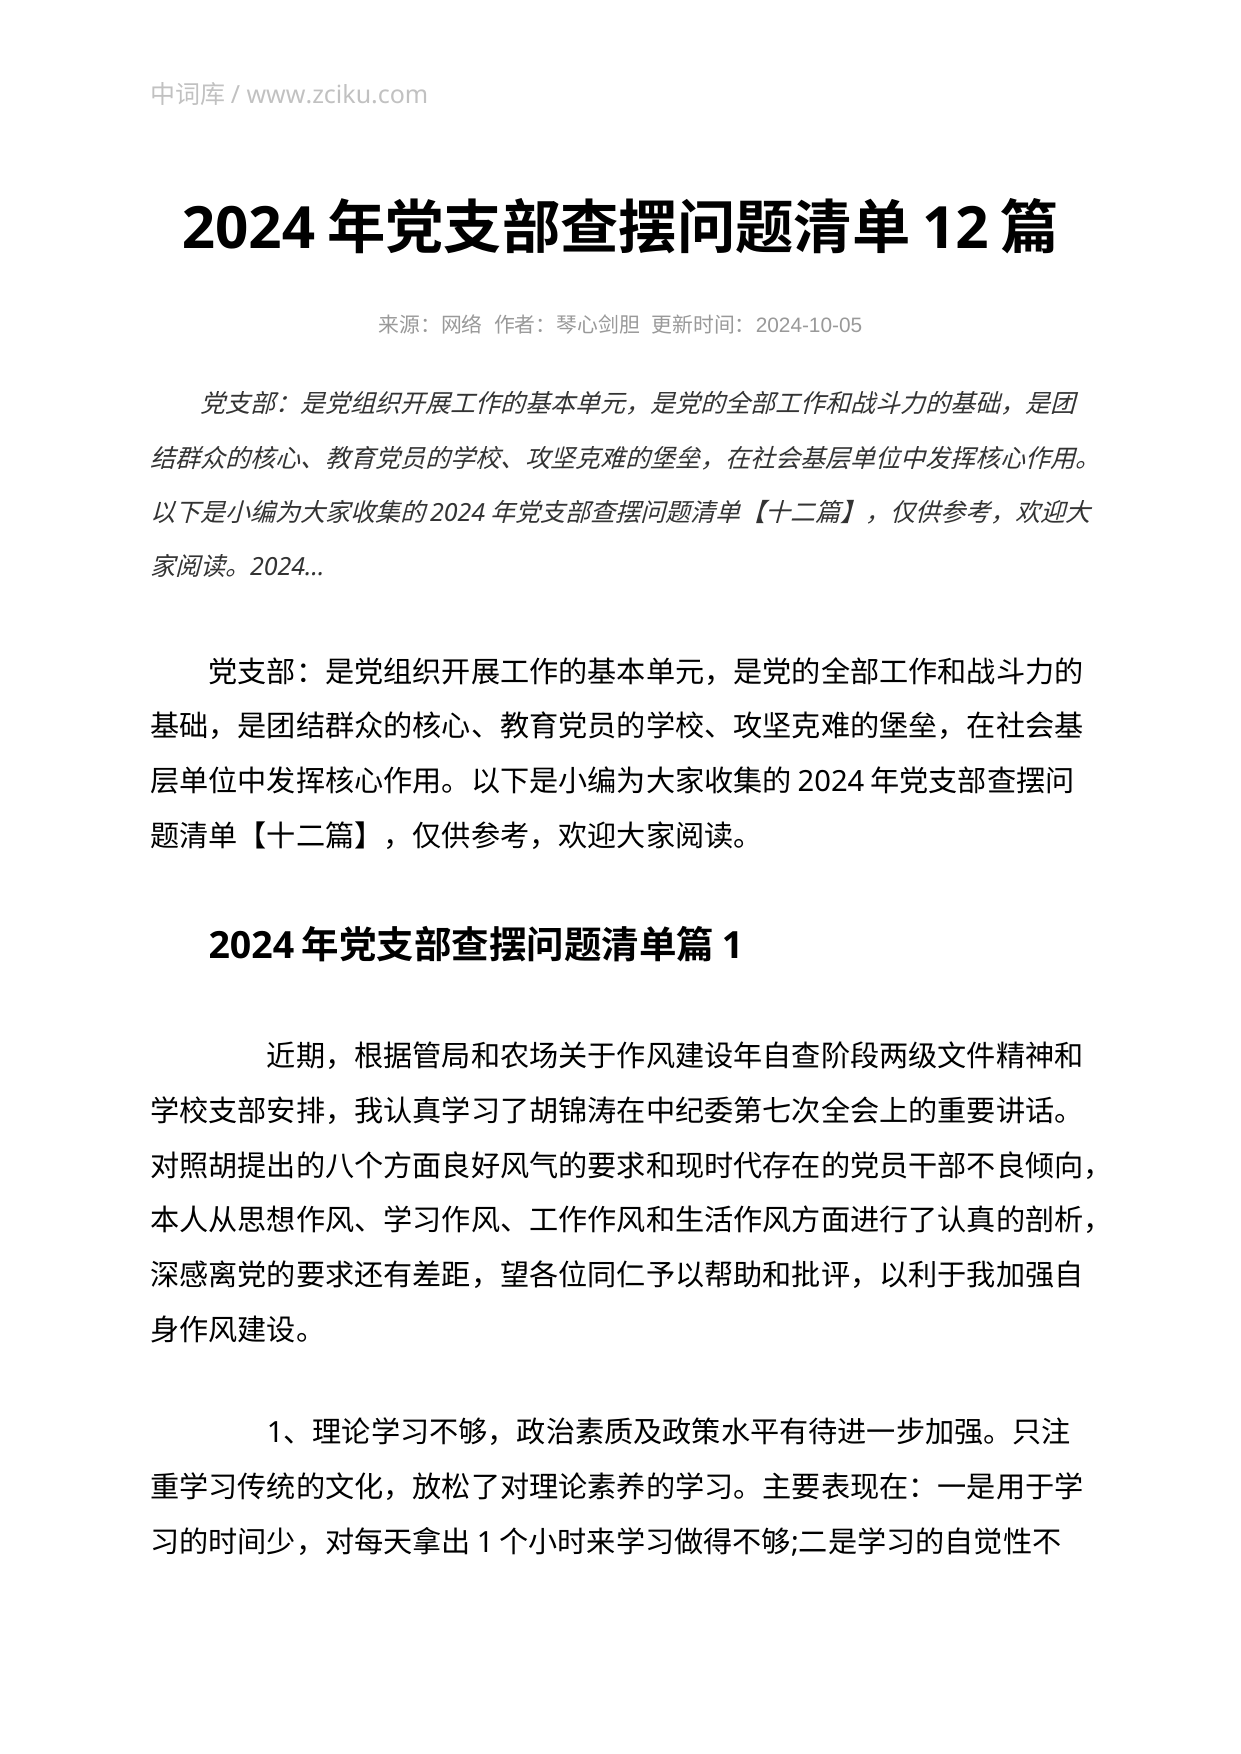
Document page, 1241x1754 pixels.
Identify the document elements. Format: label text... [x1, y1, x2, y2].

text 党支部：是党组织开展工作的基本单元，是党的全部工作和战斗力的基础，是团结群众的核心、教育党员的学校、攻坚克难的堡垒，在社会基层单位中发挥核心作用。以下是小编为大家收集的2024年党支部查摆问题清单【十二篇】，仅供参考，欢迎大家阅读。 [150, 648, 1090, 855]
text 2024年党支部查摆问题清单篇1 [150, 915, 1090, 969]
subtitle 2024年党支部查摆问题清单12篇 [150, 181, 1090, 266]
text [150, 1408, 1090, 1561]
text 来源：网络 作者：琴心剑胆 更新时间：2024-10-05 [150, 313, 1090, 337]
text 党支部：是党组织开展工作的基本单元，是党的全部工作和战斗力的基础，是团结群众的核心、教育党员的学校、攻坚克难的堡垒，在社会基层单位中发挥核心作用。以下是小编为大家收集的2024年党支部查摆问题清单【十二篇】，仅供参考，欢迎大家阅读。2024... [150, 384, 1090, 583]
text 近期，根据管局和农场关于作风建设年自查阶段两级文件精神和学校支部安排，我认真学习了胡锦涛在中纪委第七次全会上的重要讲话。对照胡提出的八个方面良好风气的要求和现时代存在的党员干部不良倾向，本人从思想作风、学习作风、工作作风和生活作风方面进行了认真的剖析，深感离党的要求还有差距，望各位同仁予以帮助和批评，以利于我加强自身作风建设。 [150, 1032, 1090, 1349]
